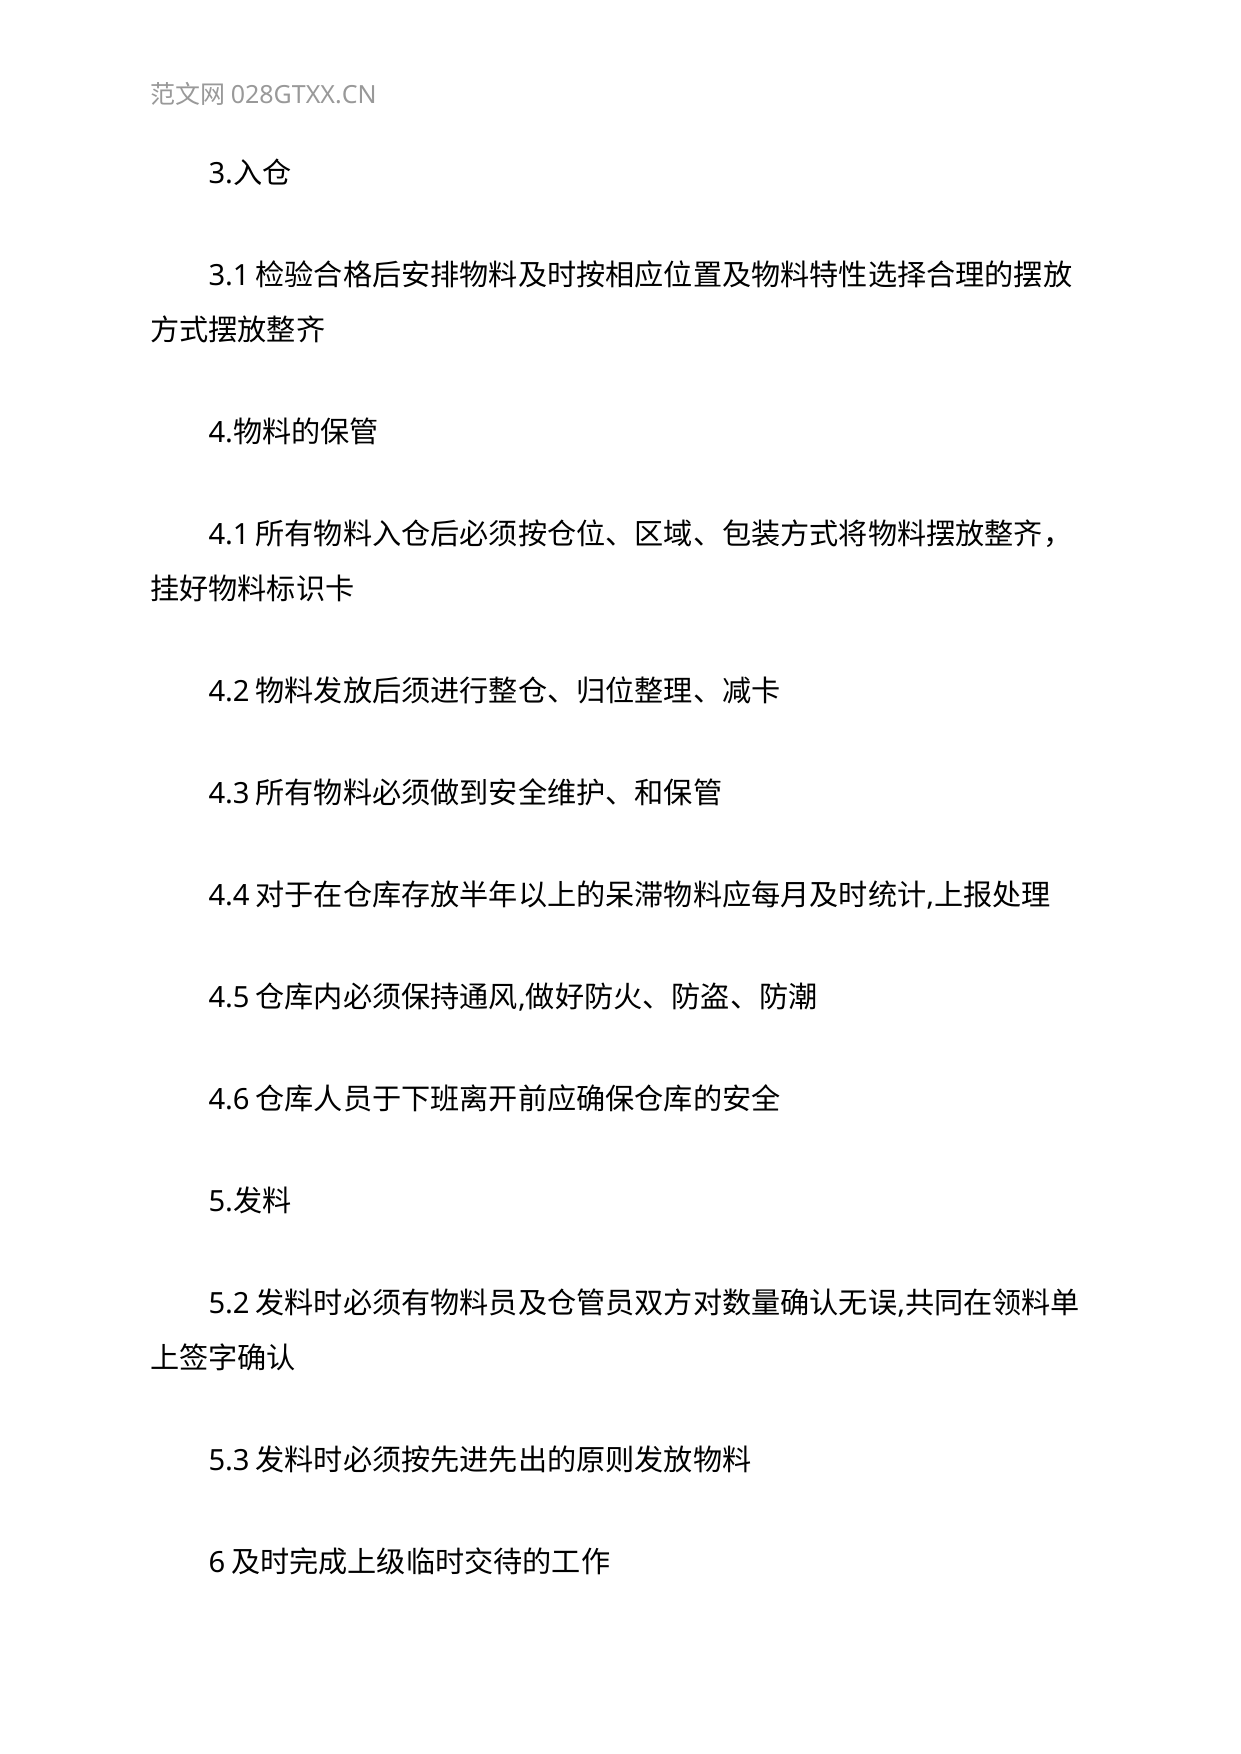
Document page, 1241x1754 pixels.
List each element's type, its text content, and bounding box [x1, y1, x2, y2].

text 4.4对于在仓库存放半年以上的呆滞物料应每月及时统计,上报处理 [150, 871, 1090, 914]
text 4.5仓库内必须保持通风,做好防火、防盗、防潮 [150, 973, 1090, 1016]
text 5.3发料时必须按先进先出的原则发放物料 [150, 1436, 1090, 1478]
text 6及时完成上级临时交待的工作 [150, 1538, 1090, 1581]
text 4.1所有物料入仓后必须按仓位、区域、包装方式将物料摆放整齐，挂好物料标识卡 [150, 511, 1090, 608]
text 4.物料的保管 [150, 409, 1090, 451]
text 4.2物料发放后须进行整仓、归位整理、减卡 [150, 667, 1090, 710]
text 3.1检验合格后安排物料及时按相应位置及物料特性选择合理的摆放方式摆放整齐 [150, 252, 1090, 349]
text 5.发料 [150, 1177, 1090, 1220]
text 5.2发料时必须有物料员及仓管员双方对数量确认无误,共同在领料单上签字确认 [150, 1279, 1090, 1377]
text 3.入仓 [150, 150, 1090, 192]
text 4.3所有物料必须做到安全维护、和保管 [150, 769, 1090, 812]
text 4.6仓库人员于下班离开前应确保仓库的安全 [150, 1075, 1090, 1118]
